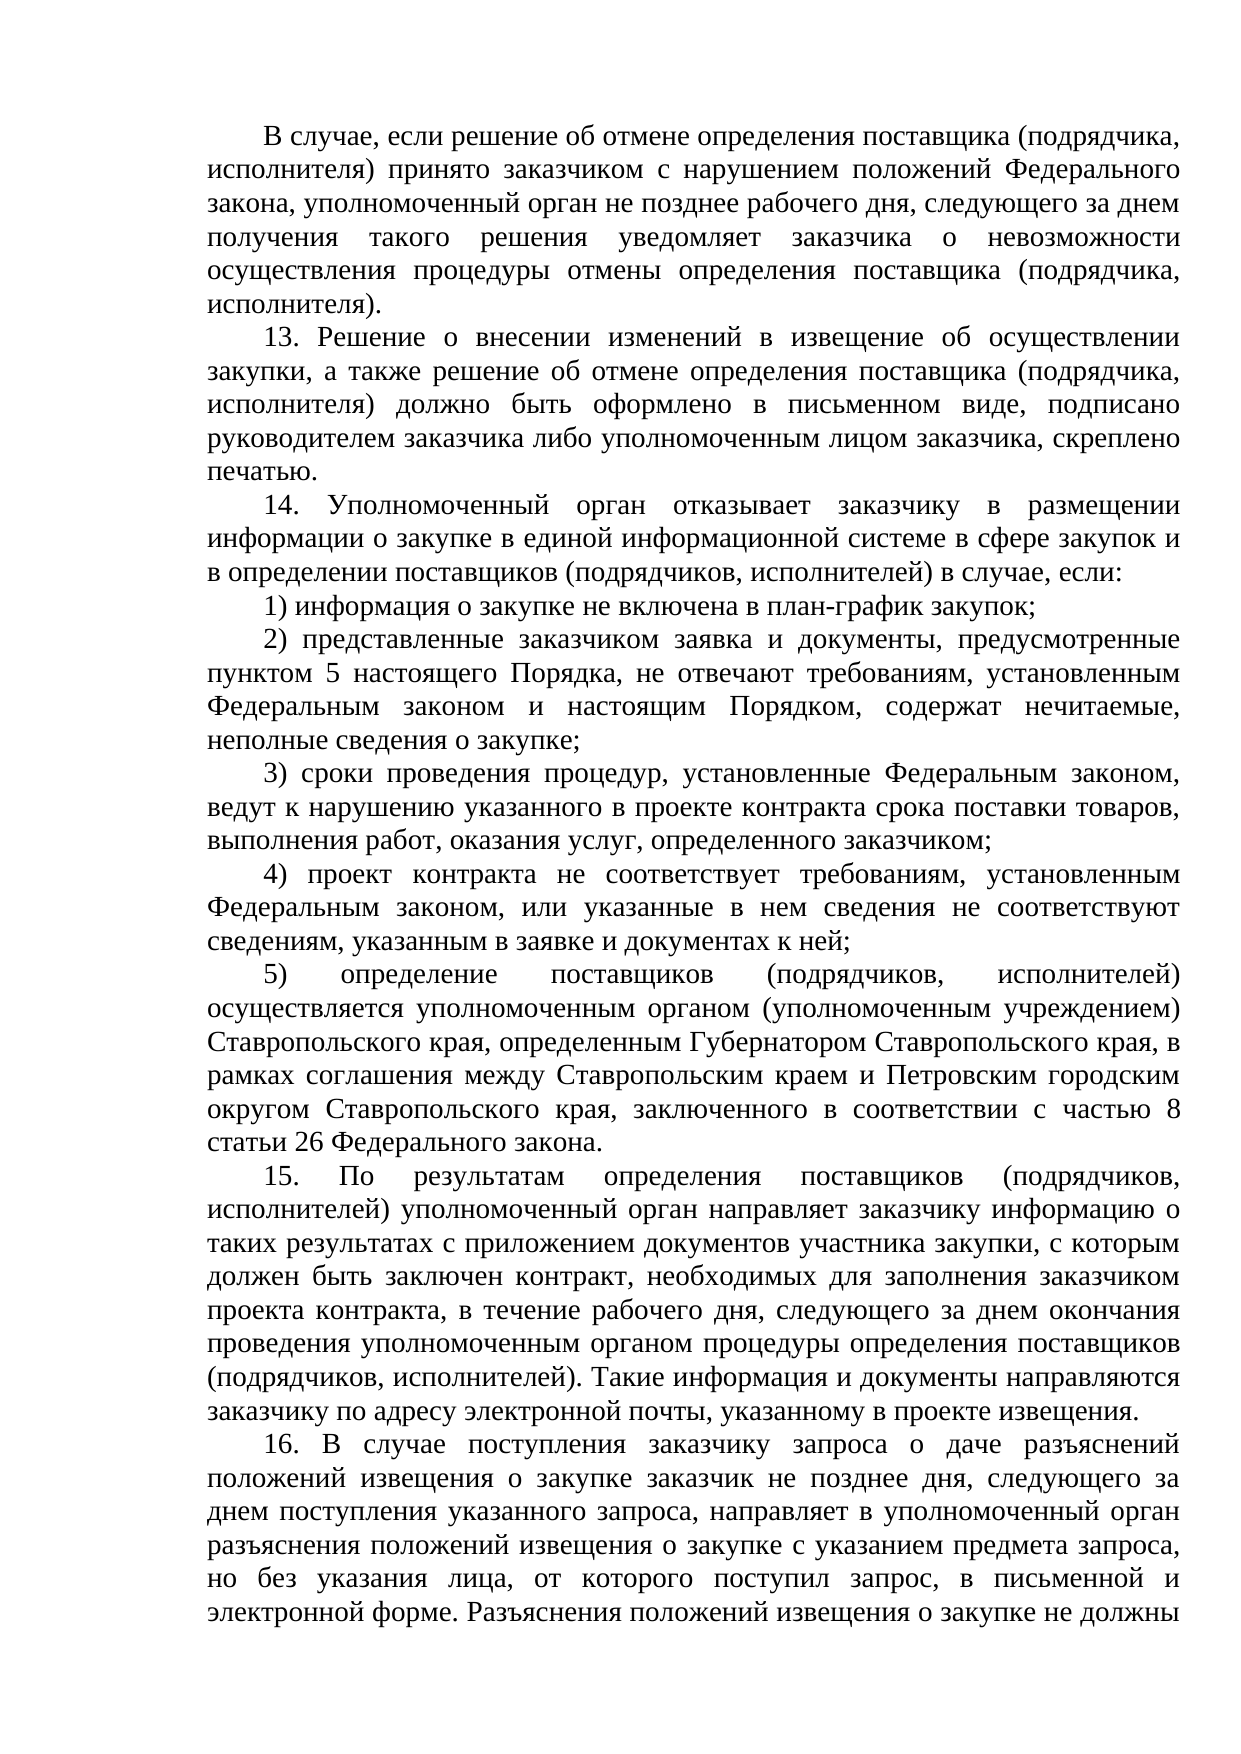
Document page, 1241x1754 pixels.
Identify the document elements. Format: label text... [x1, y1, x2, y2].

text 1) информация о закупке не включена в план-график закупок; [207, 588, 1181, 621]
text В случае, если решение об отмене определения поставщика (подрядчика, исполнителя) принято заказчиком с нарушением положений Федерального закона, уполномоченный орган не позднее рабочего дня, следующего за днем получения такого решения уведомляет заказчика о невозможности осуществления процедуры отмены определения поставщика (подрядчика, исполнителя). [207, 118, 1181, 319]
text 3) сроки проведения процедур, установленные Федеральным законом, ведут к нарушению указанного в проекте контракта срока поставки товаров, выполнения работ, оказания услуг, определенного заказчиком; [207, 755, 1181, 856]
text 14. Уполномоченный орган отказывает заказчику в размещении информации о закупке в единой информационной системе в сфере закупок и в определении поставщиков (подрядчиков, исполнителей) в случае, если: [207, 487, 1181, 588]
text 13. Решение о внесении изменений в извещение об осуществлении закупки, а также решение об отмене определения поставщика (подрядчика, исполнителя) должно быть оформлено в письменном виде, подписано руководителем заказчика либо уполномоченным лицом заказчика, скреплено печатью. [207, 319, 1181, 487]
text 5) определение поставщиков (подрядчиков, исполнителей) осуществляется уполномоченным органом (уполномоченным учреждением) Ставропольского края, определенным Губернатором Ставропольского края, в рамках соглашения между Ставропольским краем и Петровским городским округом Ставропольского края, заключенного в соответствии с частью 8 статьи 26 Федерального закона. [207, 957, 1181, 1158]
text 4) проект контракта не соответствует требованиям, установленным Федеральным законом, или указанные в нем сведения не соответствуют сведениям, указанным в заявке и документах к ней; [207, 856, 1181, 957]
text 2) представленные заказчиком заявка и документы, предусмотренные пунктом 5 настоящего Порядка, не отвечают требованиям, установленным Федеральным законом и настоящим Порядком, содержат нечитаемые, неполные сведения о закупке; [207, 621, 1181, 755]
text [207, 1426, 1181, 1627]
text 15. По результатам определения поставщиков (подрядчиков, исполнителей) уполномоченный орган направляет заказчику информацию о таких результатах с приложением документов участника закупки, с которым должен быть заключен контракт, необходимых для заполнения заказчиком проекта контракта, в течение рабочего дня, следующего за днем окончания проведения уполномоченным органом процедуры определения поставщиков (подрядчиков, исполнителей). Такие информация и документы направляются заказчику по адресу электронной почты, указанному в проекте извещения. [207, 1158, 1181, 1426]
